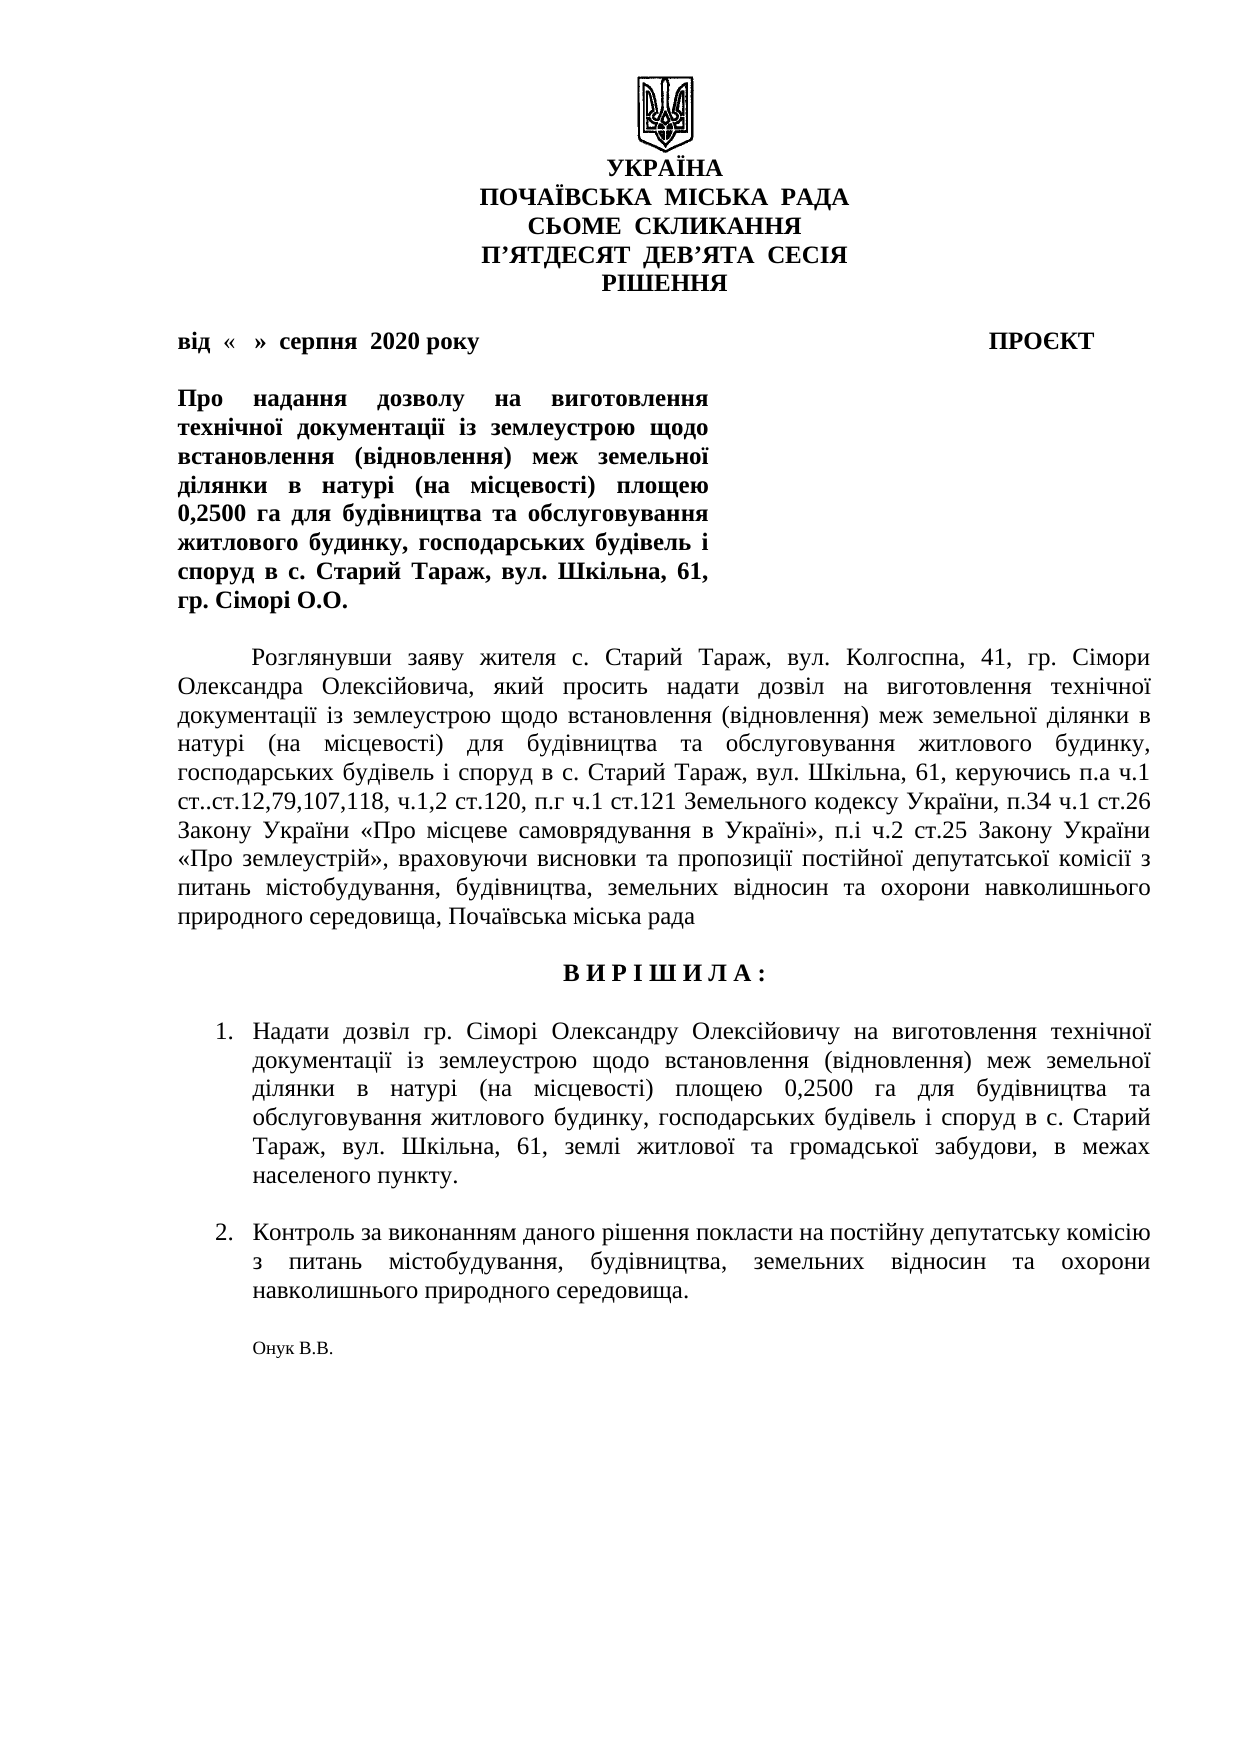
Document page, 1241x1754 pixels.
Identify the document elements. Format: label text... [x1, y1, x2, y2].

text Розглянувши заяву жителя с. Старий Тараж, вул. Колгоспна, 41, гр. Сімори Олександра Олексійовича, який просить надати дозвіл на виготовлення технічної документації із землеустрою щодо встановлення (відновлення) меж земельної ділянки в натурі (на місцевості) для будівництва та обслуговування житлового будинку, господарських будівель і споруд в с. Старий Тараж, вул. Шкільна, 61, керуючись п.а ч.1 ст..ст.12,79,107,118, ч.1,2 ст.120, п.г ч.1 ст.121 Земельного кодексу України, п.34 ч.1 ст.26 Закону України «Про місцеве самоврядування в Україні», п.і ч.2 ст.25 Закону України «Про землеустрій», враховуючи висновки та пропозиції постійної депутатської комісії з питань містобудування, будівництва, земельних відносин та охорони навколишнього природного середовища, Почаївська міська рада [177, 642, 1152, 930]
text В И Р І Ш И Л А : [177, 958, 1152, 987]
list Контроль за виконанням даного рішення покласти на постійну депутатську комісію з питань містобудування, будівництва, земельних відносин та охорони навколишнього природного середовища. [215, 1217, 1152, 1303]
picture [632, 73, 697, 154]
text Про надання дозволу на виготовлення технічної документації із землеустрою щодо встановлення (відновлення) меж земельної ділянки в натурі (на місцевості) площею 0,2500 га для будівництва та обслуговування житлового будинку, господарських будівель і споруд в с. Старий Тараж, вул. Шкільна, 61, гр. Сіморі О.О. [177, 383, 709, 613]
list Надати дозвіл гр. Сіморі Олександру Олексійовичу на виготовлення технічної документації із землеустрою щодо встановлення (відновлення) меж земельної ділянки в натурі (на місцевості) площею 0,2500 га для будівництва та обслуговування житлового будинку, господарських будівель і споруд в с. Старий Тараж, вул. Шкільна, 61, землі житлової та громадської забудови, в межах населеного пункту. [215, 1016, 1152, 1188]
text від « » серпня 2020 року ПРОЄКТ [177, 326, 1152, 355]
text Онук В.В. [252, 1337, 1152, 1358]
